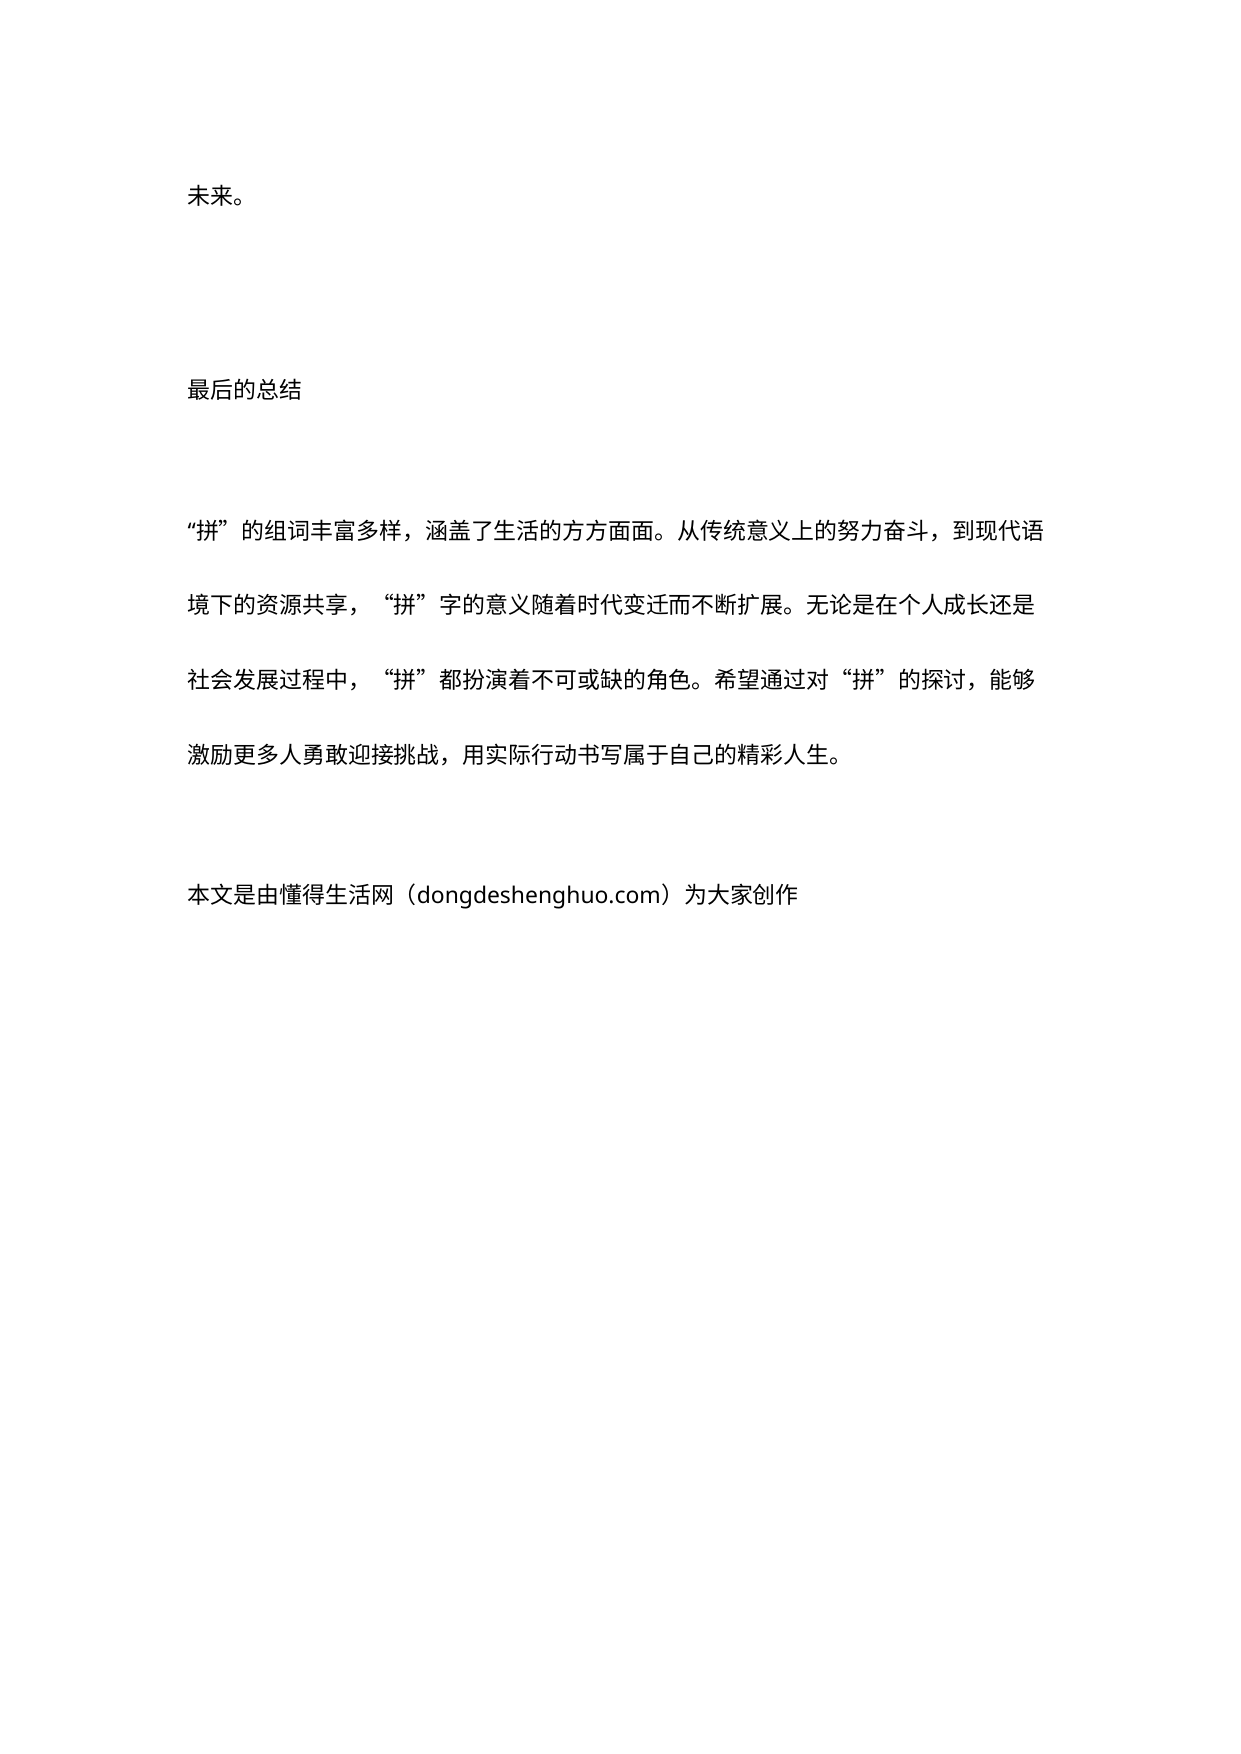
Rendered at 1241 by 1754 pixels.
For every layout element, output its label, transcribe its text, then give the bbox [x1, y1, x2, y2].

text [187, 162, 1053, 227]
text 本文是由懂得生活网（dongdeshenghuo.com）为大家创作 [187, 861, 1053, 926]
text 最后的总结 [187, 356, 1053, 421]
text “拼”的组词丰富多样，涵盖了生活的方方面面。从传统意义上的努力奋斗，到现代语境下的资源共享，“拼”字的意义随着时代变迁而不断扩展。无论是在个人成长还是社会发展过程中，“拼”都扮演着不可或缺的角色。希望通过对“拼”的探讨，能够激励更多人勇敢迎接挑战，用实际行动书写属于自己的精彩人生。 [187, 497, 1053, 786]
